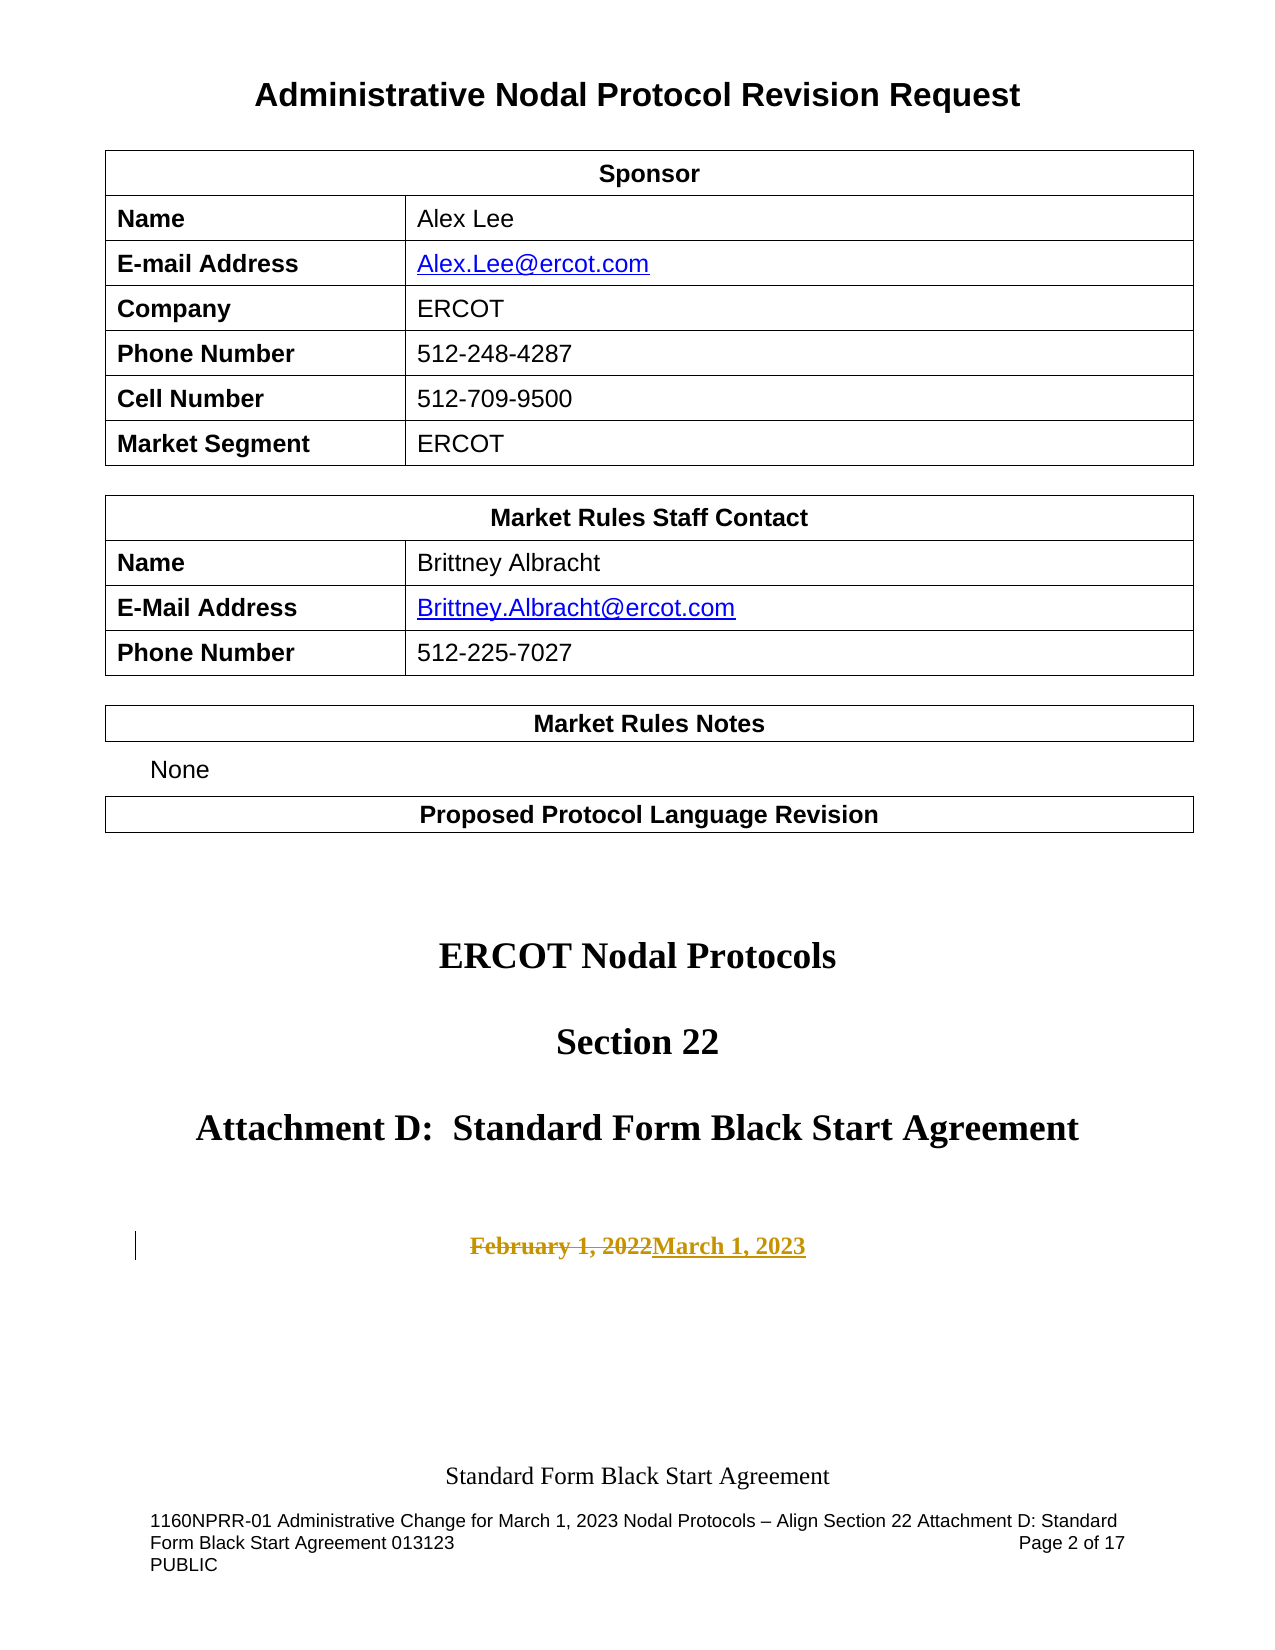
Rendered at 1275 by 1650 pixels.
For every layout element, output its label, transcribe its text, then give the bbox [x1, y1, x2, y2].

table_cell E-mail Address [106, 241, 405, 285]
table_cell Brittney.Albracht@ercot.com [406, 586, 1193, 630]
text None [150, 754, 1125, 783]
table_header Sponsor [106, 151, 1193, 195]
table_header Proposed Protocol Language Revision [106, 797, 1193, 832]
table_cell Name [106, 196, 405, 240]
table_cell Alex Lee [406, 196, 1193, 240]
table_cell Phone Number [106, 331, 405, 375]
table_header Market Rules Notes [106, 706, 1193, 741]
table_cell Brittney Albracht [406, 541, 1193, 585]
table_header Market Rules Staff Contact [106, 496, 1193, 540]
table_cell Cell Number [106, 376, 405, 420]
table_cell Alex.Lee@ercot.com [406, 241, 1193, 285]
table_cell ERCOT [406, 286, 1193, 330]
text Section 22 [150, 1019, 1125, 1063]
text ERCOT Nodal Protocols [150, 933, 1125, 976]
table_cell Phone Number [106, 631, 405, 675]
table_cell 512-225-7027 [406, 631, 1193, 675]
table_cell Company [106, 286, 405, 330]
table_cell 512-709-9500 [406, 376, 1193, 420]
text Attachment D: Standard Form Black Start Agreement [150, 1106, 1125, 1149]
table_cell E-Mail Address [106, 586, 405, 630]
table_cell 512-248-4287 [406, 331, 1193, 375]
text Standard Form Black Start Agreement [150, 1461, 1125, 1490]
table_cell Name [106, 541, 405, 585]
table_cell Market Segment [106, 421, 405, 465]
table_cell ERCOT [406, 421, 1193, 465]
